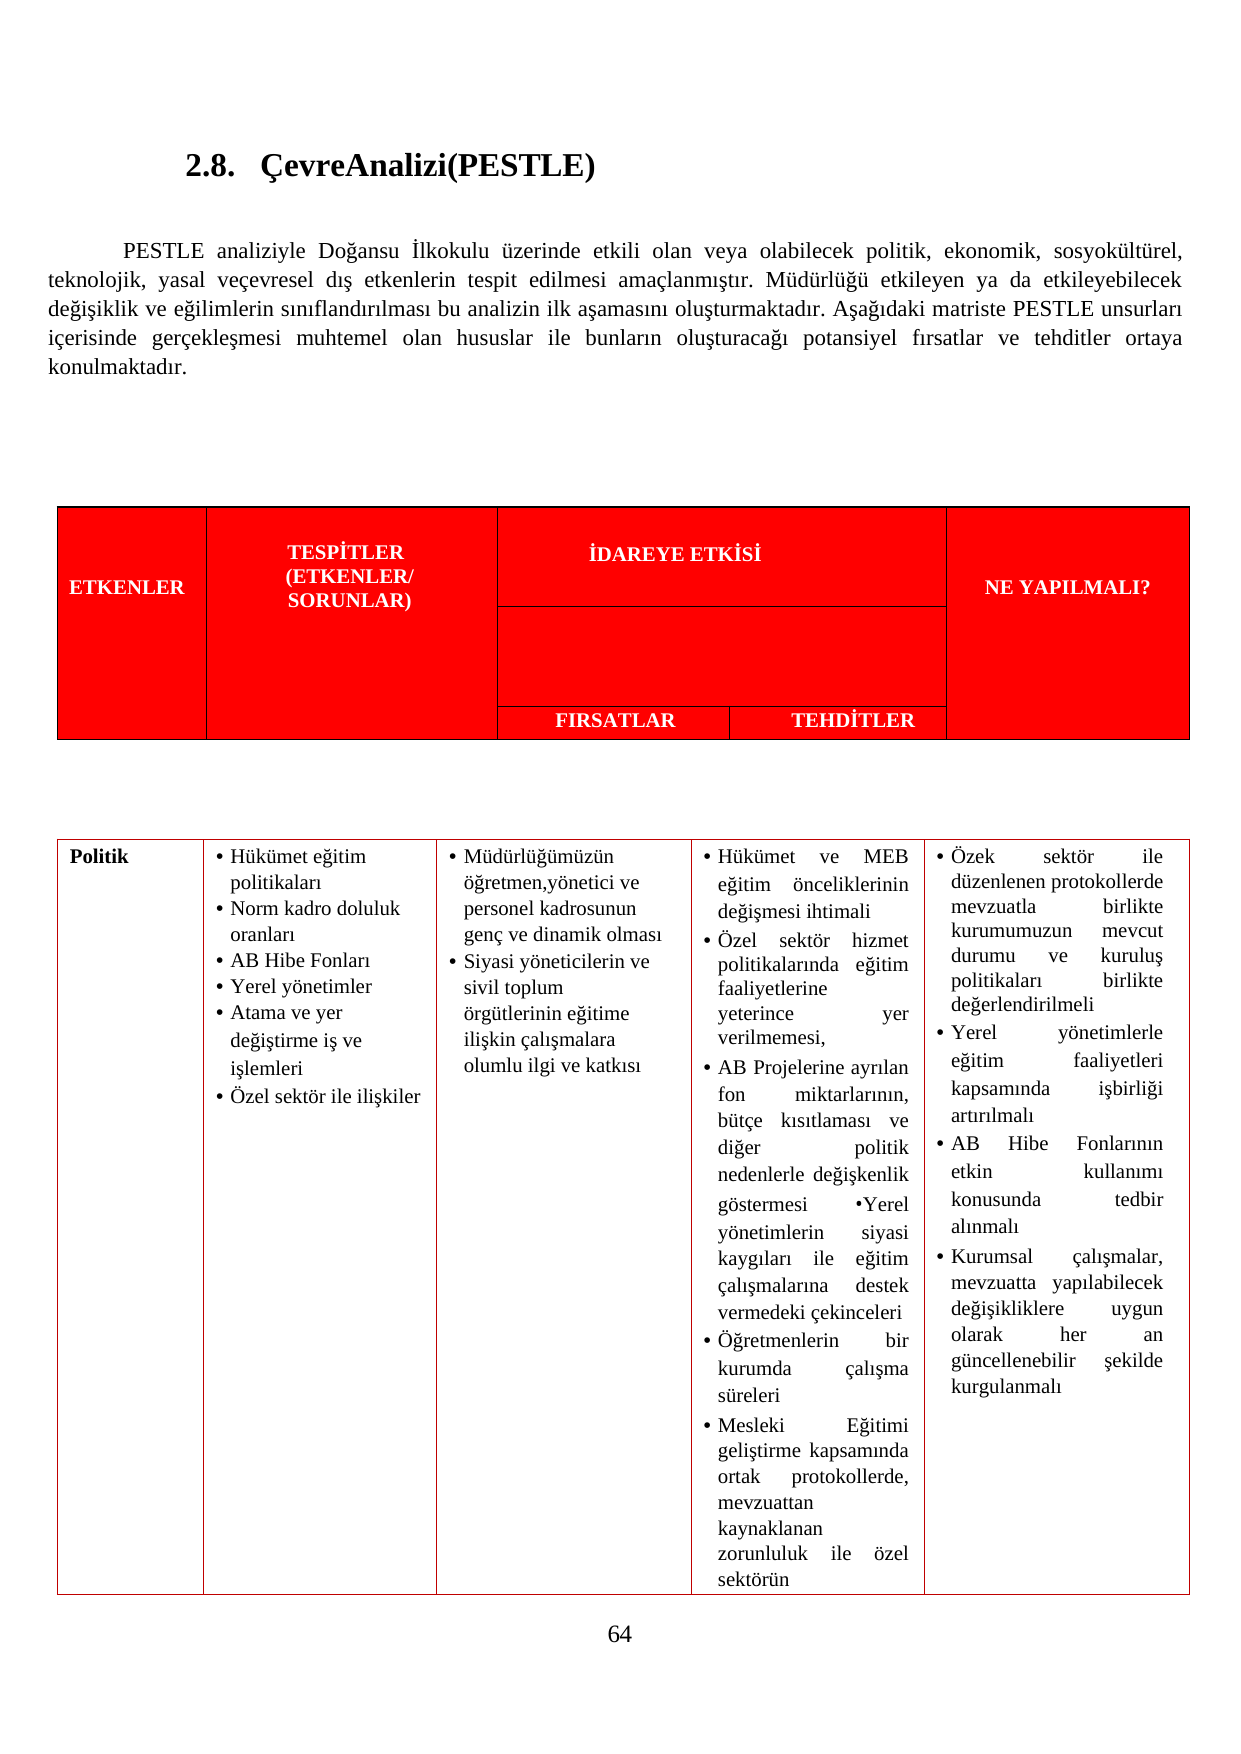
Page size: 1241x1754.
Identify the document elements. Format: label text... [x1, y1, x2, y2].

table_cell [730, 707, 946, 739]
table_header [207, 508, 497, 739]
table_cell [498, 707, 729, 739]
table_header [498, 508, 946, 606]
subtitle ÇevreAnalizi(PESTLE) [185, 146, 1198, 184]
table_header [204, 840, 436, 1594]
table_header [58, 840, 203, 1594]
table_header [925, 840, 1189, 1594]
text PESTLE analiziyle Doğansu İlkokulu üzerinde etkili olan veya olabilecek politik, ekonomik, sosyokültürel, teknolojik, yasal veçevresel dış etkenlerin tespit edilmesi amaçlanmıştır. Müdürlüğü etkileyen ya da etkileyebilecek değişiklik ve eğilimlerin sınıflandırılması bu analizin ilk aşamasını oluşturmaktadır. Aşağıdaki matriste PESTLE unsurları içerisinde gerçekleşmesi muhtemel olan hususlar ile bunların oluşturacağı potansiyel fırsatlar ve tehditler ortaya konulmaktadır. [48, 237, 1184, 379]
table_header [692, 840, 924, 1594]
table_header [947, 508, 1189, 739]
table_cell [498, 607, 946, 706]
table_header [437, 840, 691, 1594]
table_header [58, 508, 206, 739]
